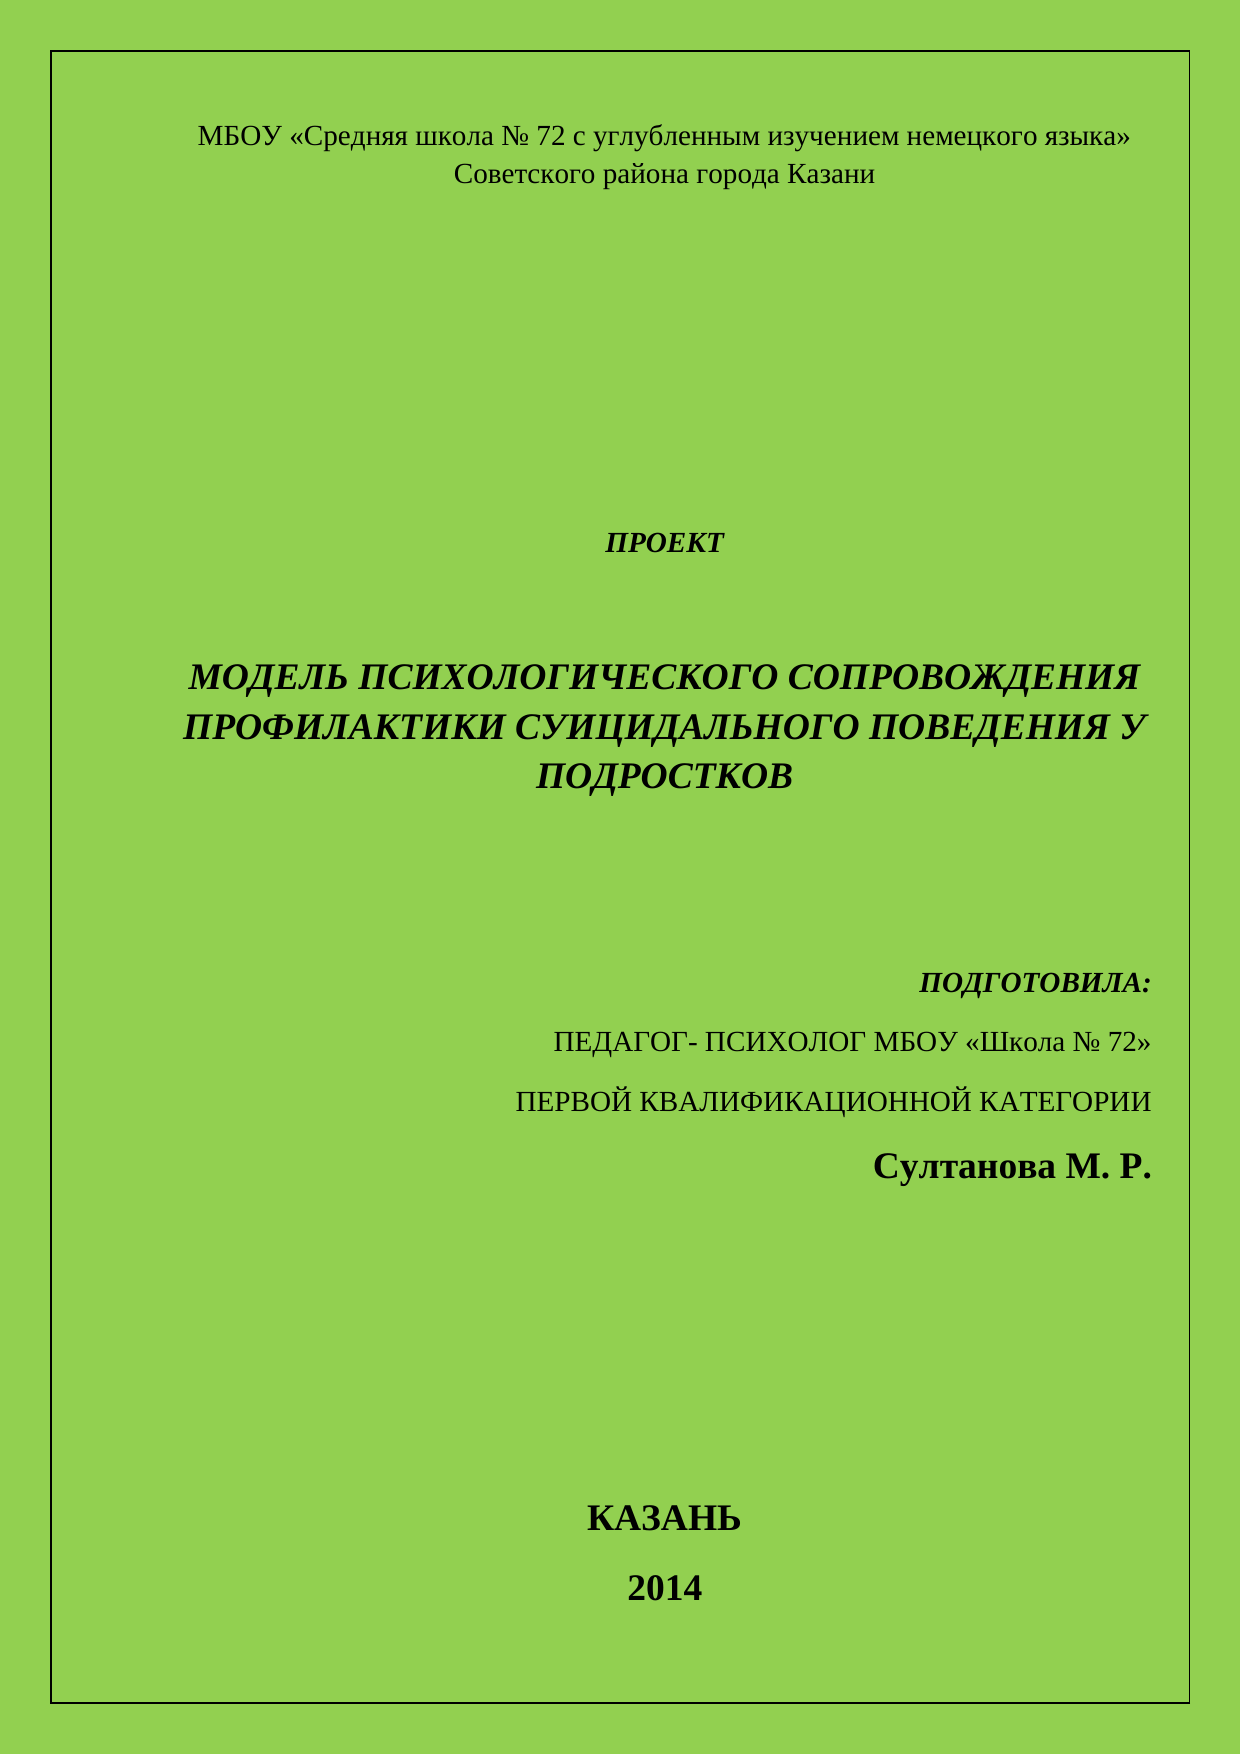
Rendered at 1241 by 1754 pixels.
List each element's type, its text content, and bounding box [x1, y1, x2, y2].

text ПЕРВОЙ КВАЛИФИКАЦИОННОЙ КАТЕГОРИИ [177, 1084, 1152, 1117]
text 2014 [177, 1566, 1152, 1609]
text КАЗАНЬ [177, 1495, 1152, 1538]
text МБОУ «Средняя школа № 72 с углубленным изучением немецкого языка» Советского района города Казани [177, 118, 1152, 190]
text МОДЕЛЬ ПСИХОЛОГИЧЕСКОГО СОПРОВОЖДЕНИЯ ПРОФИЛАКТИКИ СУИЦИДАЛЬНОГО ПОВЕДЕНИЯ У ПОДРОСТКОВ [177, 655, 1152, 797]
text ПРОЕКТ [177, 525, 1152, 558]
text ПОДГОТОВИЛА: [177, 965, 1152, 999]
text ПЕДАГОГ- ПСИХОЛОГ МБОУ «Школа № 72» [177, 1024, 1152, 1058]
text Султанова М. Р. [177, 1143, 1152, 1186]
